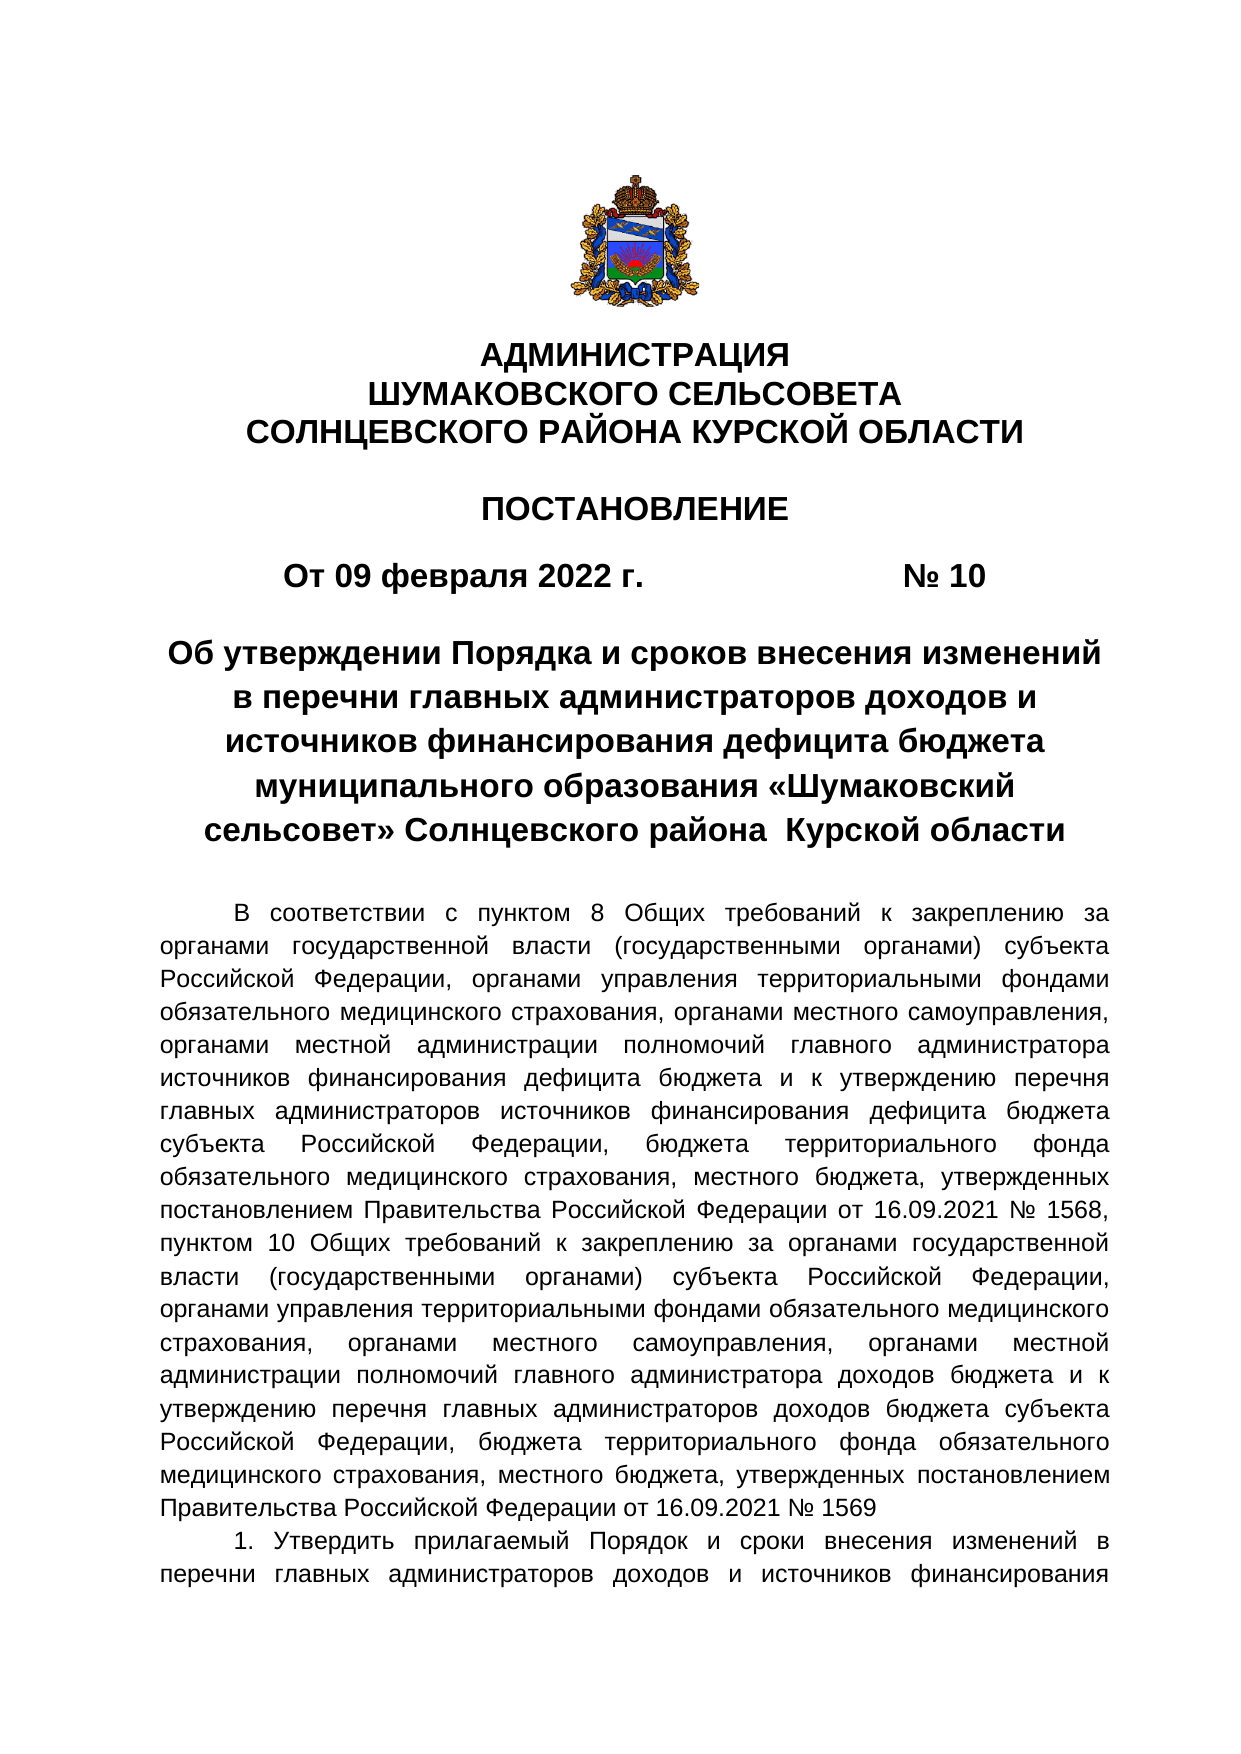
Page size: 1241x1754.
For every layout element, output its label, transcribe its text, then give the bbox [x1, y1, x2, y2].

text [159, 1526, 1110, 1587]
text ПОСТАНОВЛЕНИЕ [159, 489, 1110, 528]
picture [570, 175, 700, 307]
text От 09 февраля 2022 г. № 10 [159, 528, 1110, 595]
text В соответствии с пунктом 8 Общих требований к закреплению за органами государственной власти (государственными органами) субъекта Российской Федерации, органами управления территориальными фондами обязательного медицинского страхования, органами местного самоуправления, органами местной администрации полномочий главного администратора источников финансирования дефицита бюджета и к утверждению перечня главных администраторов источников финансирования дефицита бюджета субъекта Российской Федерации, бюджета территориального фонда обязательного медицинского страхования, местного бюджета, утвержденных постановлением Правительства Российской Федерации от 16.09.2021 № 1568, пунктом 10 Общих требований к закреплению за органами государственной власти (государственными органами) субъекта Российской Федерации, органами управления территориальными фондами обязательного медицинского страхования, органами местного самоуправления, органами местной администрации полномочий главного администратора доходов бюджета и к утверждению перечня главных администраторов доходов бюджета субъекта Российской Федерации, бюджета территориального фонда обязательного медицинского страхования, местного бюджета, утвержденных постановлением Правительства Российской Федерации от 16.09.2021 № 1569 [159, 898, 1110, 1521]
text Об утверждении Порядка и сроков внесения изменений в перечни главных администраторов доходов и источников финансирования дефицита бюджета муниципального образования «Шумаковский сельсовет» Солнцевского района Курской области [159, 633, 1110, 848]
text ШУМАКОВСКОГО СЕЛЬСОВЕТА [159, 374, 1110, 412]
text АДМИНИСТРАЦИЯ [159, 335, 1110, 374]
text СОЛНЦЕВСКОГО РАЙОНА КУРСКОЙ ОБЛАСТИ [159, 412, 1110, 451]
